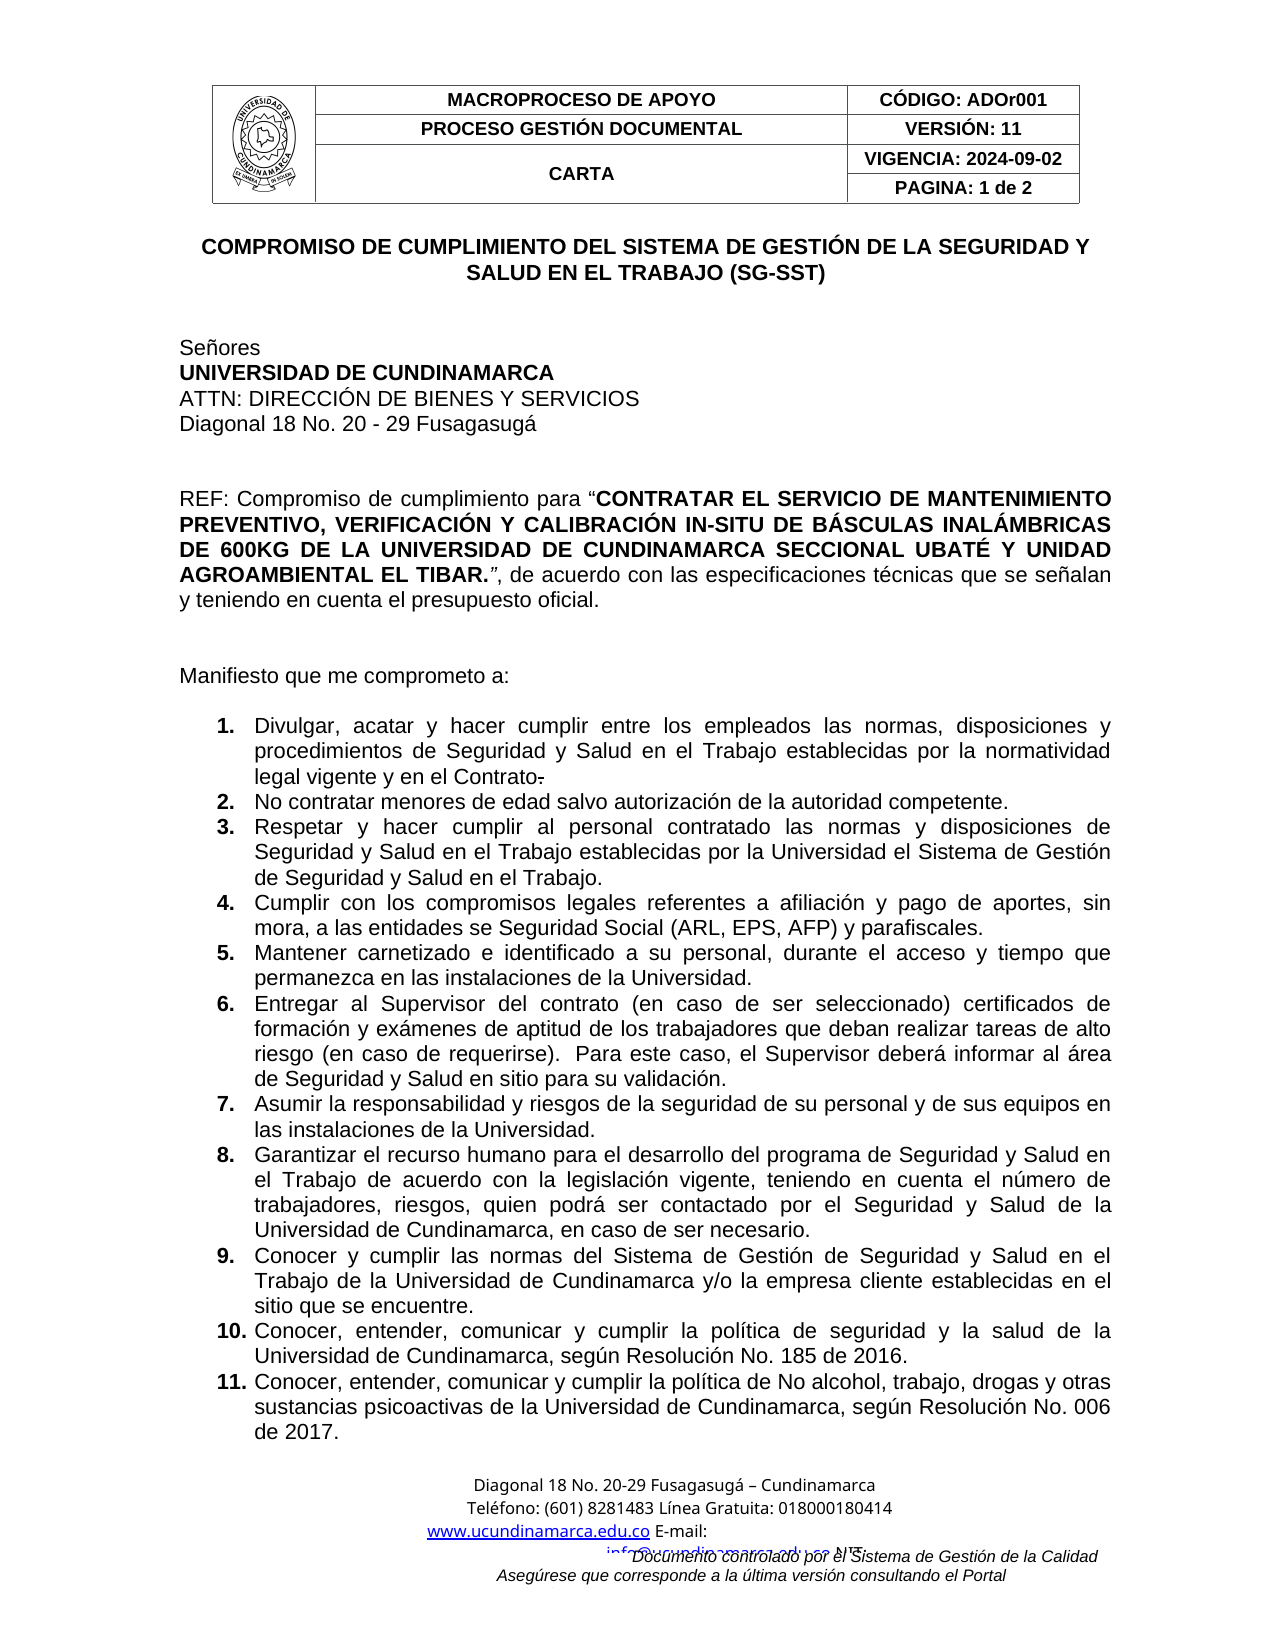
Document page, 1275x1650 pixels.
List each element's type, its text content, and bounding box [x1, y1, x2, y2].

text ATTN: DIRECCIÓN DE BIENES Y SERVICIOS [179, 385, 1112, 411]
list Conocer y cumplir las normas del Sistema de Gestión de Seguridad y Salud en el Trabajo de la Universidad de Cundinamarca y/o la empresa cliente establecidas en el sitio que se encuentre. [217, 1242, 1112, 1318]
list Divulgar, acatar y hacer cumplir entre los empleados las normas, disposiciones y procedimientos de Seguridad y Salud en el Trabajo establecidas por la normatividad legal vigente y en el Contrato. [217, 713, 1112, 789]
list Cumplir con los compromisos legales referentes a afiliación y pago de aportes, sin mora, a las entidades se Seguridad Social (ARL, EPS, AFP) y parafiscales. [217, 889, 1112, 940]
text Diagonal 18 No. 20 - 29 Fusagasugá [179, 411, 1112, 436]
list Conocer, entender, comunicar y cumplir la política de No alcohol, trabajo, drogas y otras sustancias psicoactivas de la Universidad de Cundinamarca, según Resolución No. 006 de 2017. [217, 1368, 1112, 1444]
text COMPROMISO DE CUMPLIMIENTO DEL SISTEMA DE GESTIÓN DE LA SEGURIDAD Y SALUD EN EL TRABAJO (SG-SST) [179, 234, 1112, 284]
list No contratar menores de edad salvo autorización de la autoridad competente. [217, 789, 1112, 814]
text Señores [179, 335, 1112, 360]
picture [232, 96, 296, 192]
text REF: Compromiso de cumplimiento para “CONTRATAR EL SERVICIO DE MANTENIMIENTO PREVENTIVO, VERIFICACIÓN Y CALIBRACIÓN IN-SITU DE BÁSCULAS INALÁMBRICAS DE 600KG DE LA UNIVERSIDAD DE CUNDINAMARCA SECCIONAL UBATÉ Y UNIDAD AGROAMBIENTAL EL TIBAR.”, de acuerdo con las especificaciones técnicas que se señalan y teniendo en cuenta el presupuesto oficial. [179, 486, 1112, 612]
text UNIVERSIDAD DE CUNDINAMARCA [179, 360, 1112, 385]
list Mantener carnetizado e identificado a su personal, durante el acceso y tiempo que permanezca en las instalaciones de la Universidad. [217, 940, 1112, 990]
list Entregar al Supervisor del contrato (en caso de ser seleccionado) certificados de formación y exámenes de aptitud de los trabajadores que deban realizar tareas de alto riesgo (en caso de requerirse). Para este caso, el Supervisor deberá informar al área de Seguridad y Salud en sitio para su validación. [217, 990, 1112, 1091]
list Garantizar el recurso humano para el desarrollo del programa de Seguridad y Salud en el Trabajo de acuerdo con la legislación vigente, teniendo en cuenta el número de trabajadores, riesgos, quien podrá ser contactado por el Seguridad y Salud de la Universidad de Cundinamarca, en caso de ser necesario. [217, 1142, 1112, 1242]
text Manifiesto que me comprometo a: [179, 663, 1112, 688]
list Conocer, entender, comunicar y cumplir la política de seguridad y la salud de la Universidad de Cundinamarca, según Resolución No. 185 de 2016. [217, 1318, 1112, 1368]
list Respetar y hacer cumplir al personal contratado las normas y disposiciones de Seguridad y Salud en el Trabajo establecidas por la Universidad el Sistema de Gestión de Seguridad y Salud en el Trabajo. [217, 814, 1112, 889]
list Asumir la responsabilidad y riesgos de la seguridad de su personal y de sus equipos en las instalaciones de la Universidad. [217, 1091, 1112, 1142]
